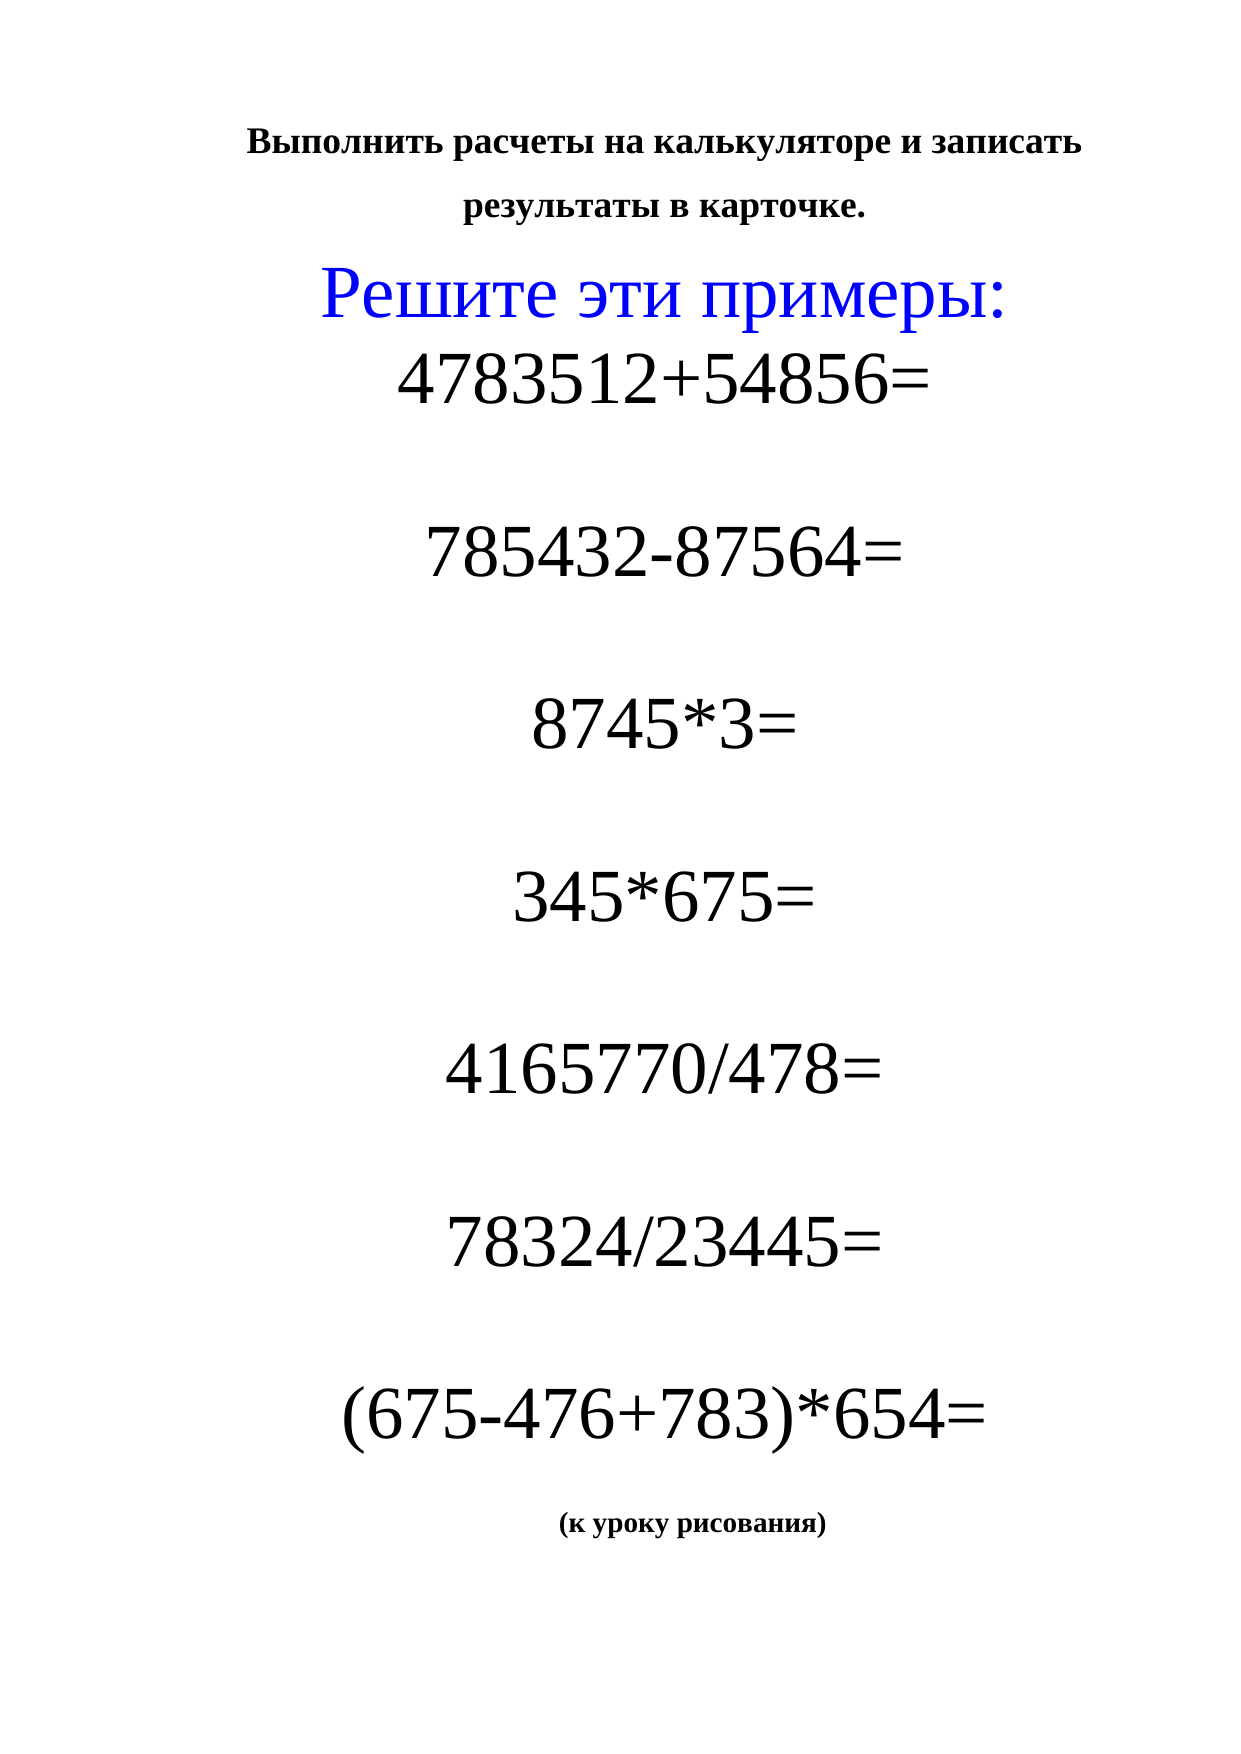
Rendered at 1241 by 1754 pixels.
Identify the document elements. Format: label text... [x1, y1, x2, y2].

text 345*675= [177, 851, 1152, 937]
text 4783512+54856= [177, 334, 1152, 420]
text Решите эти примеры: [177, 247, 1152, 334]
text 8745*3= [177, 679, 1152, 765]
text (675-476+783)*654= [177, 1369, 1152, 1455]
text 785432-87564= [177, 506, 1152, 592]
text 4165770/478= [177, 1024, 1152, 1110]
text (к уроку рисования) [177, 1505, 1152, 1539]
text Выполнить расчеты на калькуляторе и записать результаты в карточке. [177, 118, 1152, 226]
text 78324/23445= [177, 1196, 1152, 1282]
